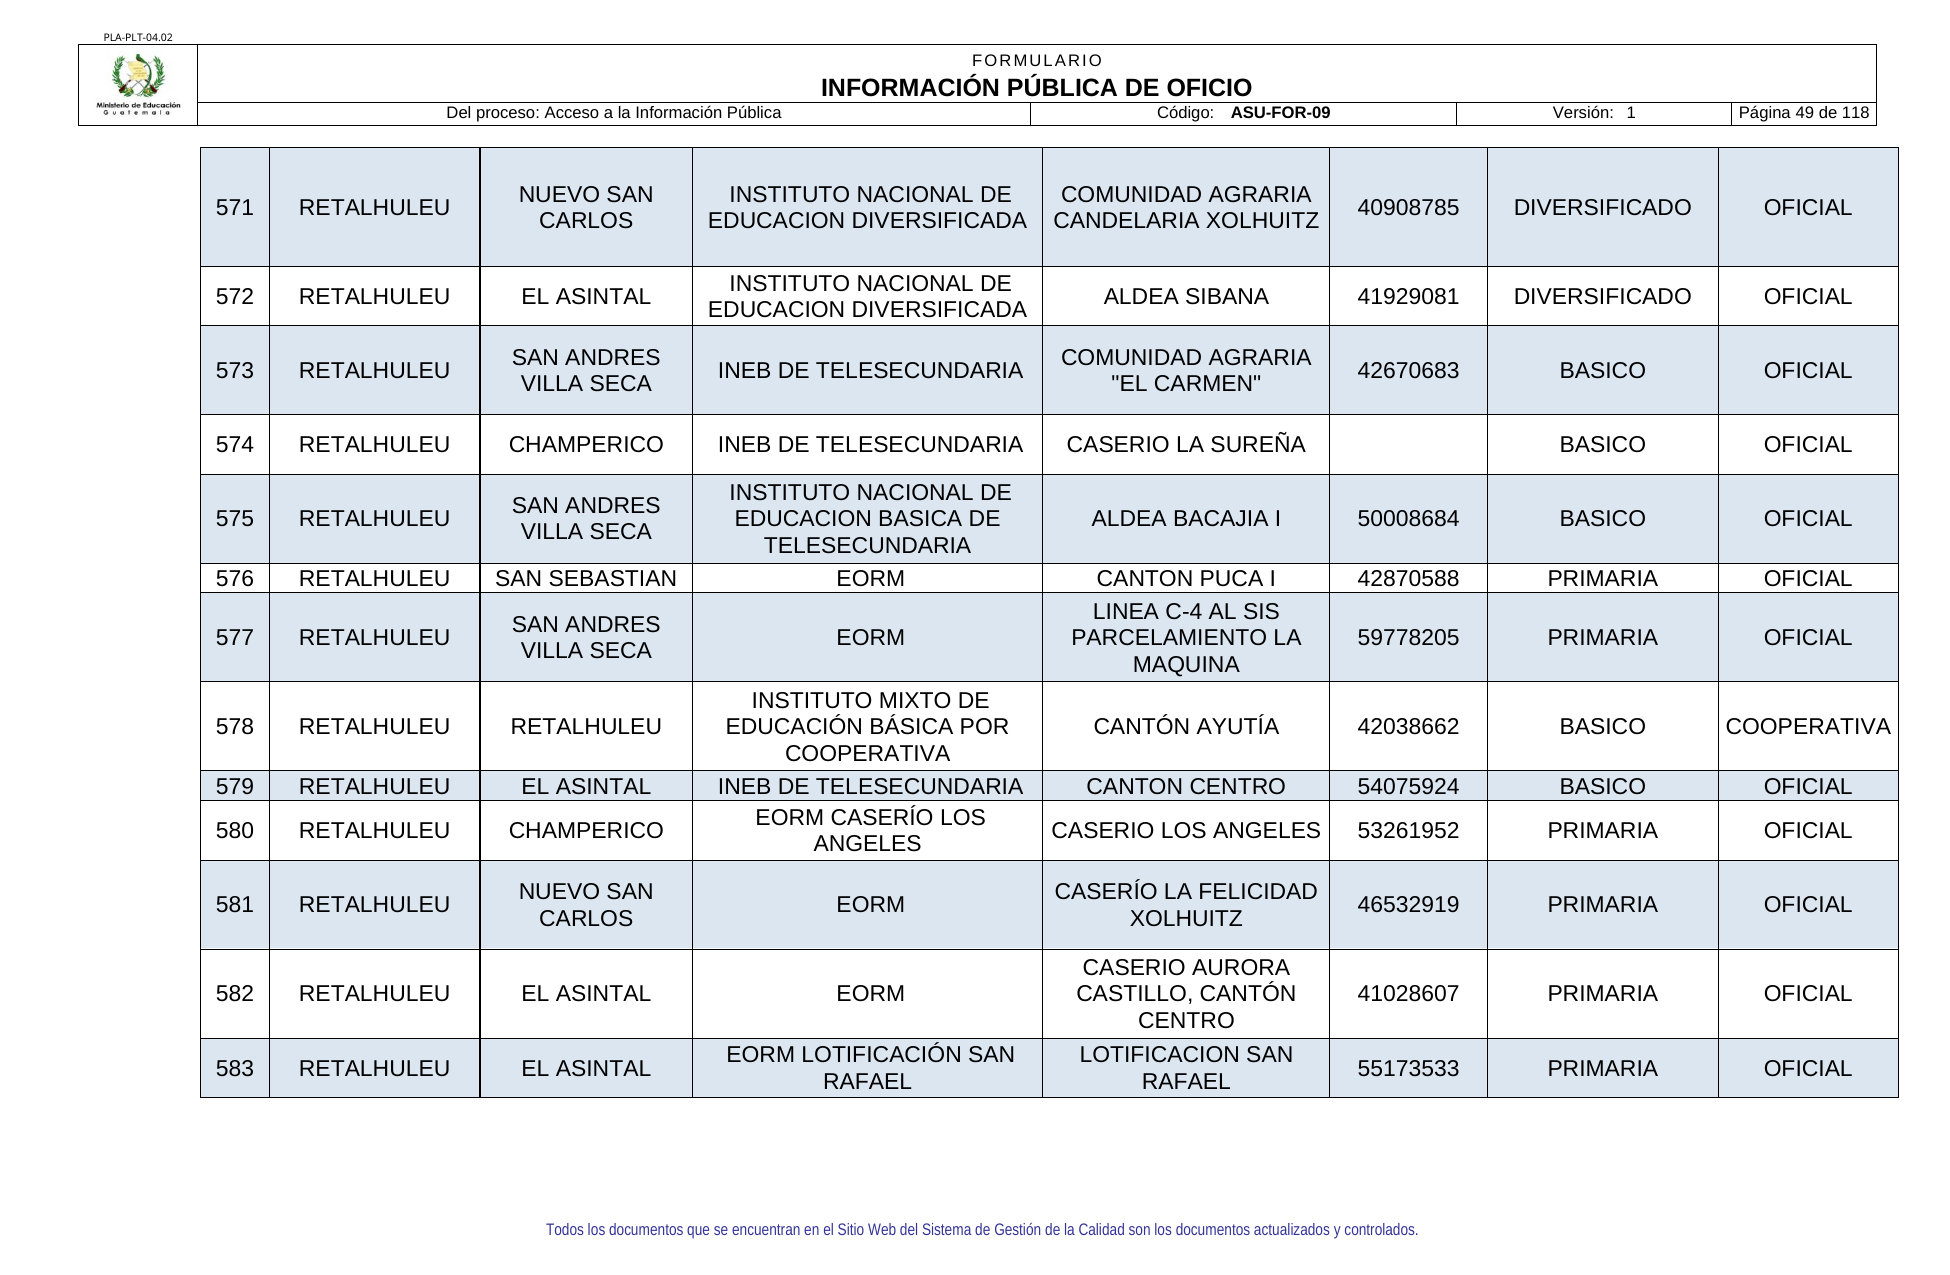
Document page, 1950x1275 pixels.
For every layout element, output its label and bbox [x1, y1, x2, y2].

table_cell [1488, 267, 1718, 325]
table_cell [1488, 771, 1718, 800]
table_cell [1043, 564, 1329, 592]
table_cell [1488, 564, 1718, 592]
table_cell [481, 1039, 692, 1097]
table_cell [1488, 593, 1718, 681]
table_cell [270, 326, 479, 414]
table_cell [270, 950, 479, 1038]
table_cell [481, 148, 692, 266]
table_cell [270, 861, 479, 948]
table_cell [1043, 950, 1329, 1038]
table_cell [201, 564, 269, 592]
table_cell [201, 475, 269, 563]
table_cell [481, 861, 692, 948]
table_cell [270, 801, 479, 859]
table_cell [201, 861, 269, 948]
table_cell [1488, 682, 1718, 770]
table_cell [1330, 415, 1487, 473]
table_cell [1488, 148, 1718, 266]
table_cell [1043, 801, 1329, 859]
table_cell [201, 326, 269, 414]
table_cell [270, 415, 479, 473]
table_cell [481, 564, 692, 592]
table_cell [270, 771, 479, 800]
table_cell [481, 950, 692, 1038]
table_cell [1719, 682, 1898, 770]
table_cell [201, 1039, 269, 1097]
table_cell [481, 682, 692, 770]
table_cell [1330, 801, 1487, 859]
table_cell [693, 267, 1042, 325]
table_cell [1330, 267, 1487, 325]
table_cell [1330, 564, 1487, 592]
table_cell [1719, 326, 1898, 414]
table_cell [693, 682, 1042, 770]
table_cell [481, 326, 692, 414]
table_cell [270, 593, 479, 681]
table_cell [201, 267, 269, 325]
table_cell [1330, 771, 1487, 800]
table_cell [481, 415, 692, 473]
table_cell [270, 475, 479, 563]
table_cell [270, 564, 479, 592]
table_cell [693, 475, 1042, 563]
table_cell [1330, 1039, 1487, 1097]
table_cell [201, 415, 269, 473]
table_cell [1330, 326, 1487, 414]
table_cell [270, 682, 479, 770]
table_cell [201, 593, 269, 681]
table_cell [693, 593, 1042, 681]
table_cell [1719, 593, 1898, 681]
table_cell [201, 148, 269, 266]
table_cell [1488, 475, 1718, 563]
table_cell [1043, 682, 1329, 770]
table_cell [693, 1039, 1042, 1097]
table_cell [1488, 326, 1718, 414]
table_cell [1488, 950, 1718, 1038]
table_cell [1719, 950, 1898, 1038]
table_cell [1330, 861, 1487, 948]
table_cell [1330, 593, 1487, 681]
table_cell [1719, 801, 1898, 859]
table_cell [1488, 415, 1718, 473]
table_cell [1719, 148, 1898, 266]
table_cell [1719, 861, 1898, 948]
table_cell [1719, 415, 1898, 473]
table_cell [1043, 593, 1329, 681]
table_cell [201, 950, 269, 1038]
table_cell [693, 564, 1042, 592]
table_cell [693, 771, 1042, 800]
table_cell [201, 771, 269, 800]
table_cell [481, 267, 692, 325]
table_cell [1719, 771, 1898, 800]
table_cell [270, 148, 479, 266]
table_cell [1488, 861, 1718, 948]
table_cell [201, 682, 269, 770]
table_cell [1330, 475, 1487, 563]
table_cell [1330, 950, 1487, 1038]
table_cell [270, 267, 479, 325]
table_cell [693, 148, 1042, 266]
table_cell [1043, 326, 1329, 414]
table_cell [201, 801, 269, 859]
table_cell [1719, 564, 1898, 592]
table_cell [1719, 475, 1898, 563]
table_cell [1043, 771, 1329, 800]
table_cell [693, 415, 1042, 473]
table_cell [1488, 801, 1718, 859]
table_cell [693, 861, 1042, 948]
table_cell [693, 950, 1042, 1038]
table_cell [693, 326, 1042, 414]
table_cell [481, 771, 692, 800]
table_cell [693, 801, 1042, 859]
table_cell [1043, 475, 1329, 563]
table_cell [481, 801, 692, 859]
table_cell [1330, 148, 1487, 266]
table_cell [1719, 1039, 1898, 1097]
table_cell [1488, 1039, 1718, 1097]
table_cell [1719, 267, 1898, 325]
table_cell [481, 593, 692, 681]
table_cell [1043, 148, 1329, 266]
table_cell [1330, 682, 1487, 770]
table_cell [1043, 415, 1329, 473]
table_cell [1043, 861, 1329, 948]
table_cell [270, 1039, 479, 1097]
picture [95, 51, 181, 117]
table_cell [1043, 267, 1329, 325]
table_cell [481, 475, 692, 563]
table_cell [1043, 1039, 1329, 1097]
